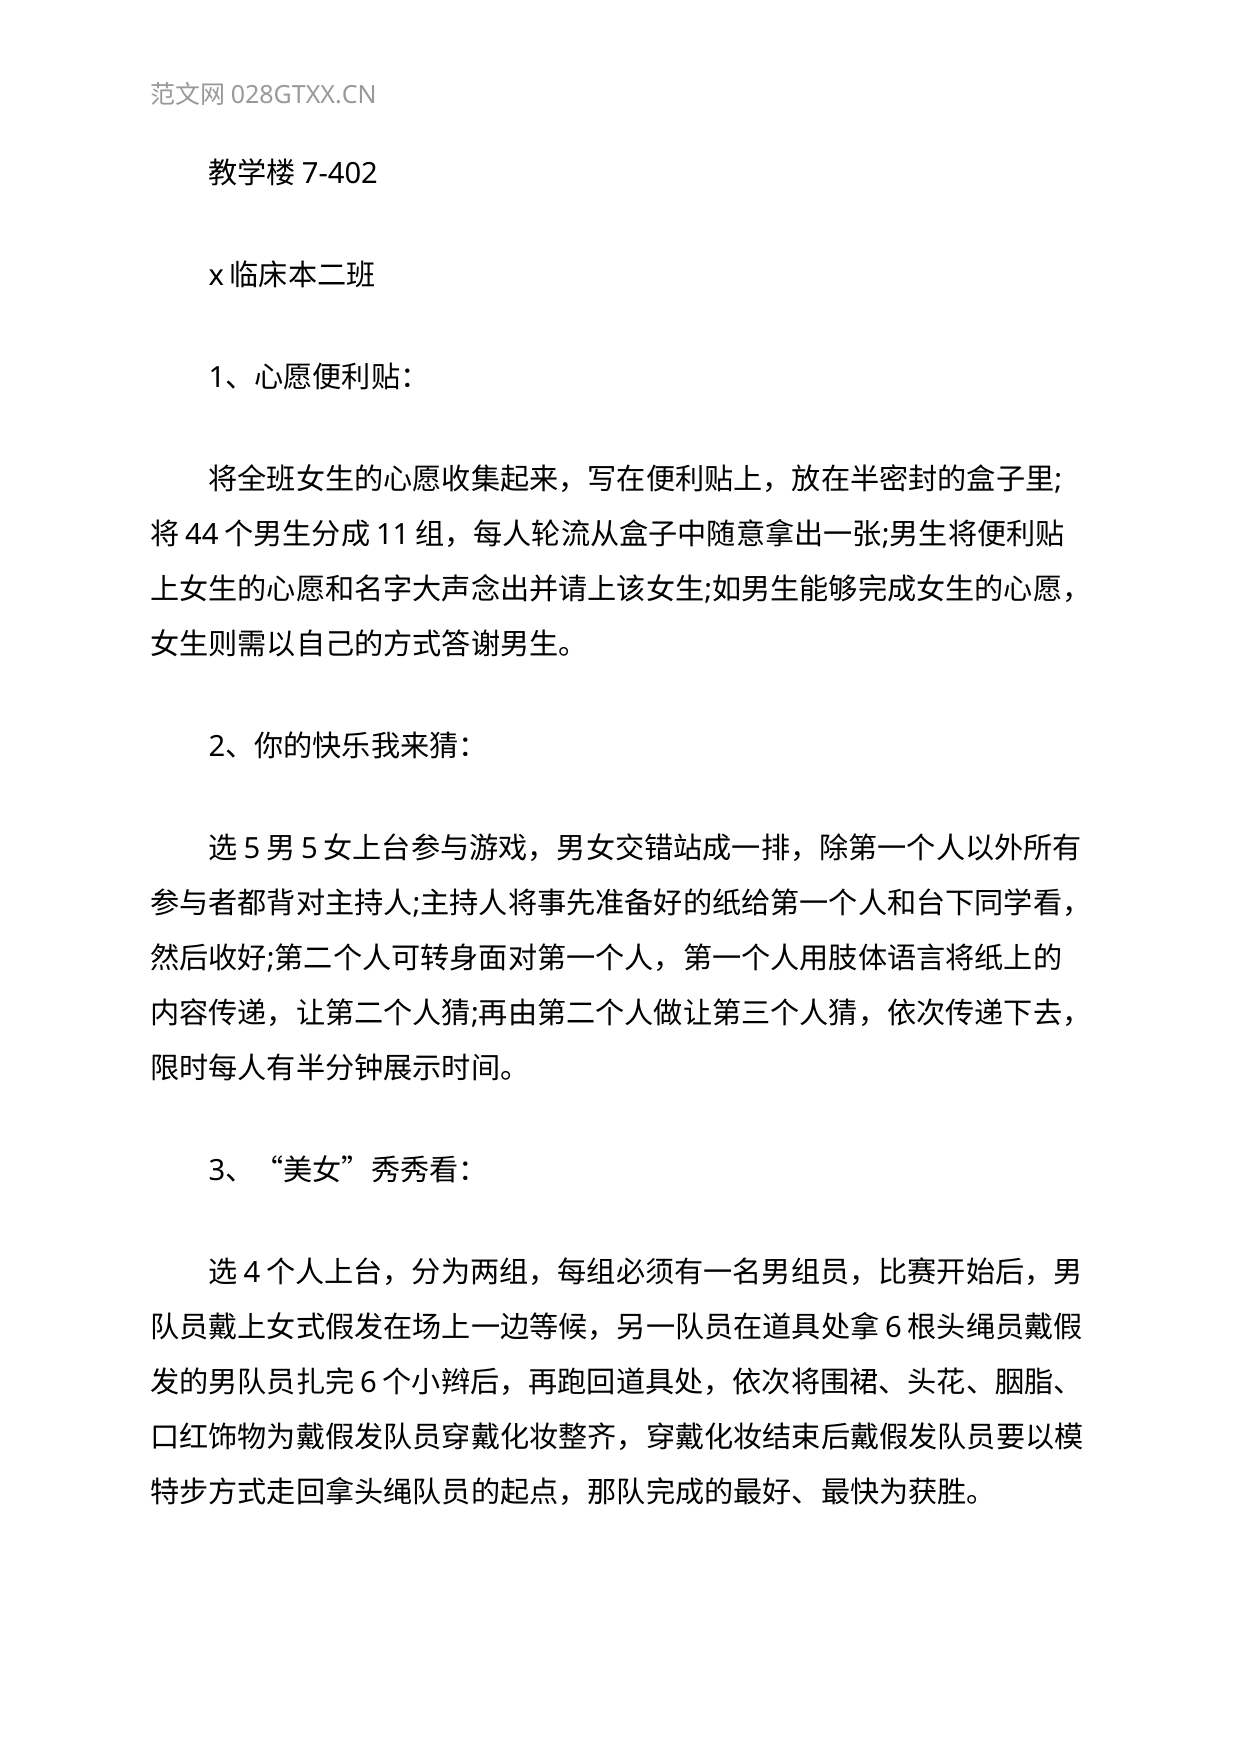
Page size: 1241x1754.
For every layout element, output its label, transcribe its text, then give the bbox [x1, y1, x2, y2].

text 选5男5女上台参与游戏，男女交错站成一排，除第一个人以外所有参与者都背对主持人;主持人将事先准备好的纸给第一个人和台下同学看，然后收好;第二个人可转身面对第一个人，第一个人用肢体语言将纸上的内容传递，让第二个人猜;再由第二个人做让第三个人猜，依次传递下去，限时每人有半分钟展示时间。 [150, 825, 1090, 1087]
text 选4个人上台，分为两组，每组必须有一名男组员，比赛开始后，男队员戴上女式假发在场上一边等候，另一队员在道具处拿6根头绳员戴假发的男队员扎完6个小辫后，再跑回道具处，依次将围裙、头花、胭脂、口红饰物为戴假发队员穿戴化妆整齐，穿戴化妆结束后戴假发队员要以模特步方式走回拿头绳队员的起点，那队完成的最好、最快为获胜。 [150, 1248, 1090, 1511]
text 2、你的快乐我来猜： [150, 723, 1090, 765]
text 将全班女生的心愿收集起来，写在便利贴上，放在半密封的盒子里;将44个男生分成11组，每人轮流从盒子中随意拿出一张;男生将便利贴上女生的心愿和名字大声念出并请上该女生;如男生能够完成女生的心愿，女生则需以自己的方式答谢男生。 [150, 456, 1090, 663]
text 3、“美女”秀秀看： [150, 1146, 1090, 1189]
text 教学楼7-402 [150, 150, 1090, 192]
text x临床本二班 [150, 252, 1090, 294]
text 1、心愿便利贴： [150, 354, 1090, 396]
